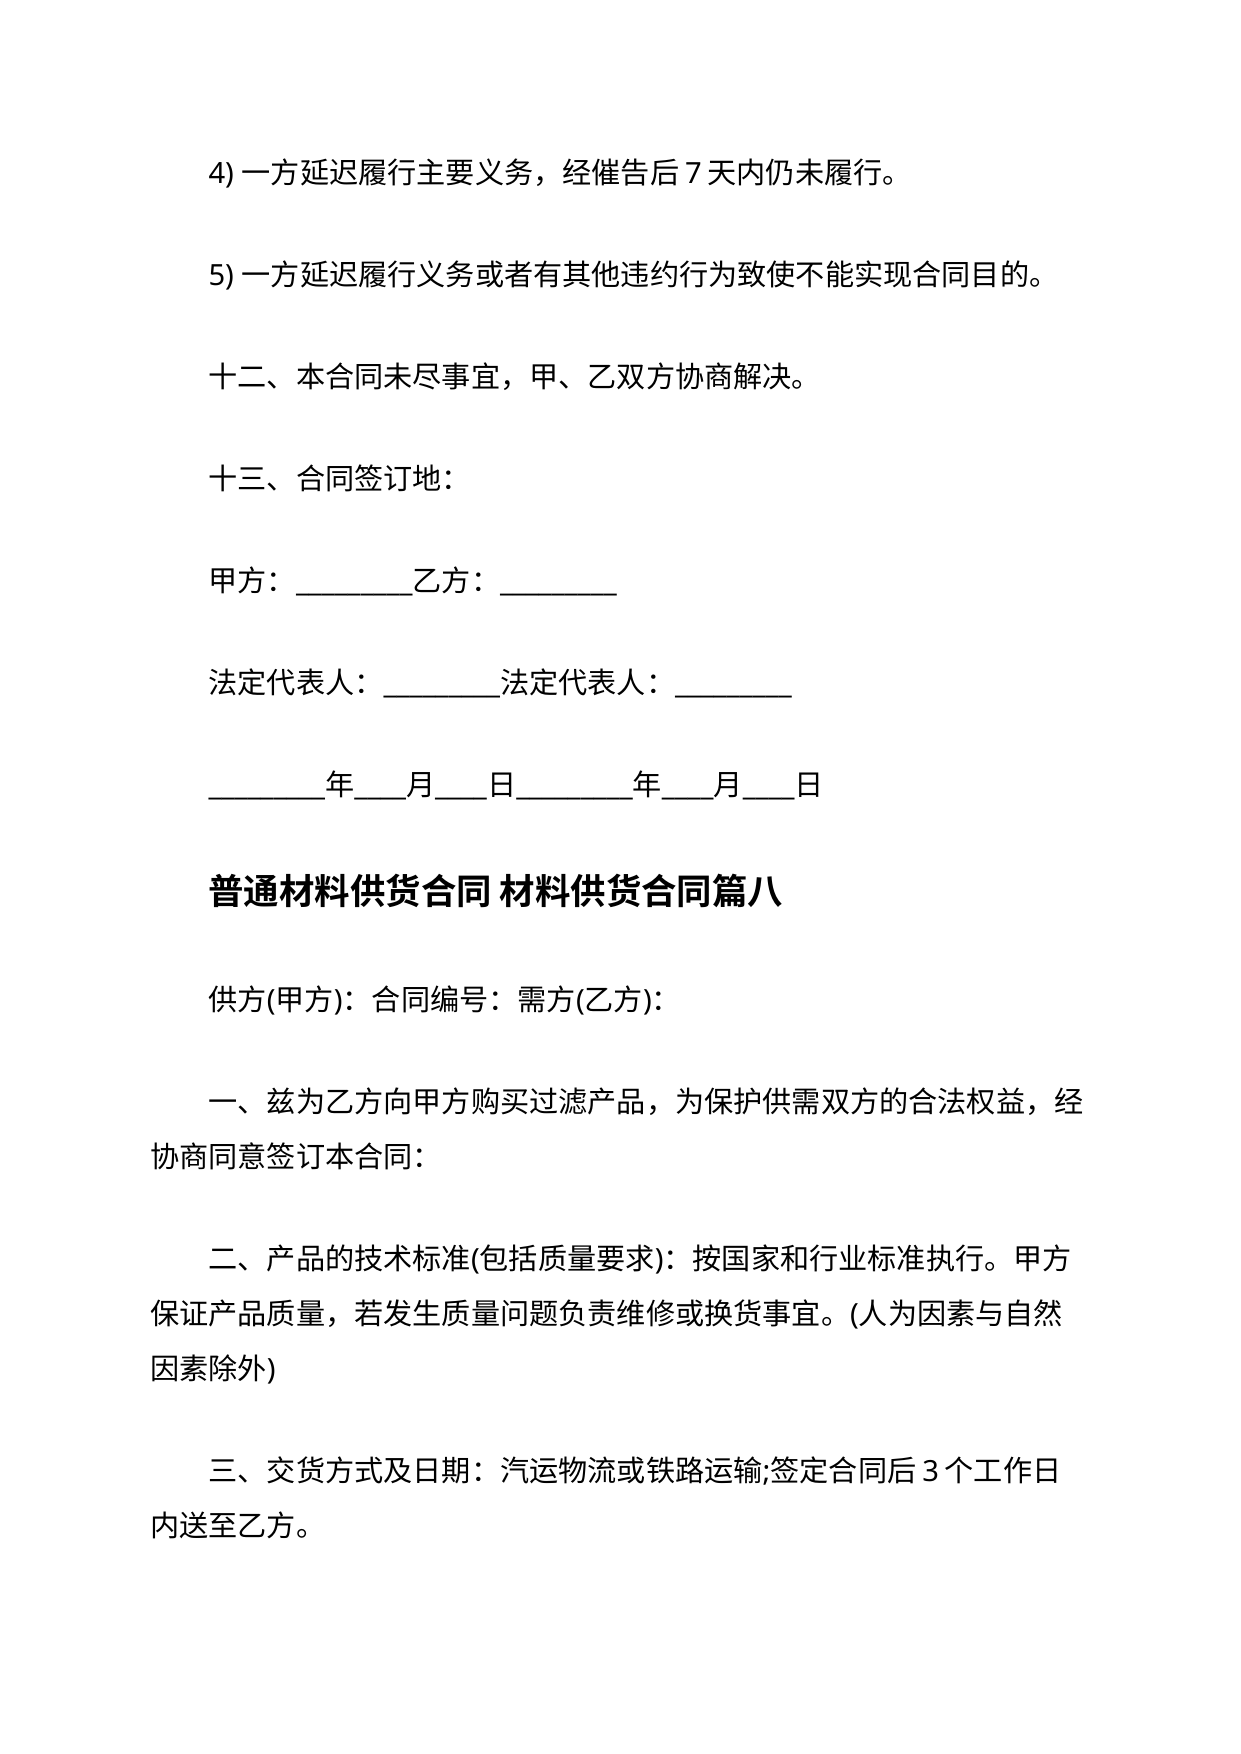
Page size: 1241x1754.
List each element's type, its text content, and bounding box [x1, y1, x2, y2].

text _________年____月____日_________年____月____日 [150, 761, 1090, 804]
text 十二、本合同未尽事宜，甲、乙双方协商解决。 [150, 354, 1090, 396]
text 二、产品的技术标准(包括质量要求)：按国家和行业标准执行。甲方保证产品质量，若发生质量问题负责维修或换货事宜。(人为因素与自然因素除外) [150, 1236, 1090, 1388]
text 4) 一方延迟履行主要义务，经催告后7天内仍未履行。 [150, 150, 1090, 192]
text 法定代表人：_________法定代表人：_________ [150, 659, 1090, 702]
text 供方(甲方)：合同编号：需方(乙方)： [150, 977, 1090, 1019]
text 一、兹为乙方向甲方购买过滤产品，为保护供需双方的合法权益，经协商同意签订本合同： [150, 1079, 1090, 1176]
text 普通材料供货合同 材料供货合同篇八 [150, 863, 1090, 915]
text 5) 一方延迟履行义务或者有其他违约行为致使不能实现合同目的。 [150, 252, 1090, 294]
text 三、交货方式及日期：汽运物流或铁路运输;签定合同后3个工作日内送至乙方。 [150, 1447, 1090, 1545]
text 十三、合同签订地： [150, 456, 1090, 498]
text 甲方：_________乙方：_________ [150, 557, 1090, 600]
